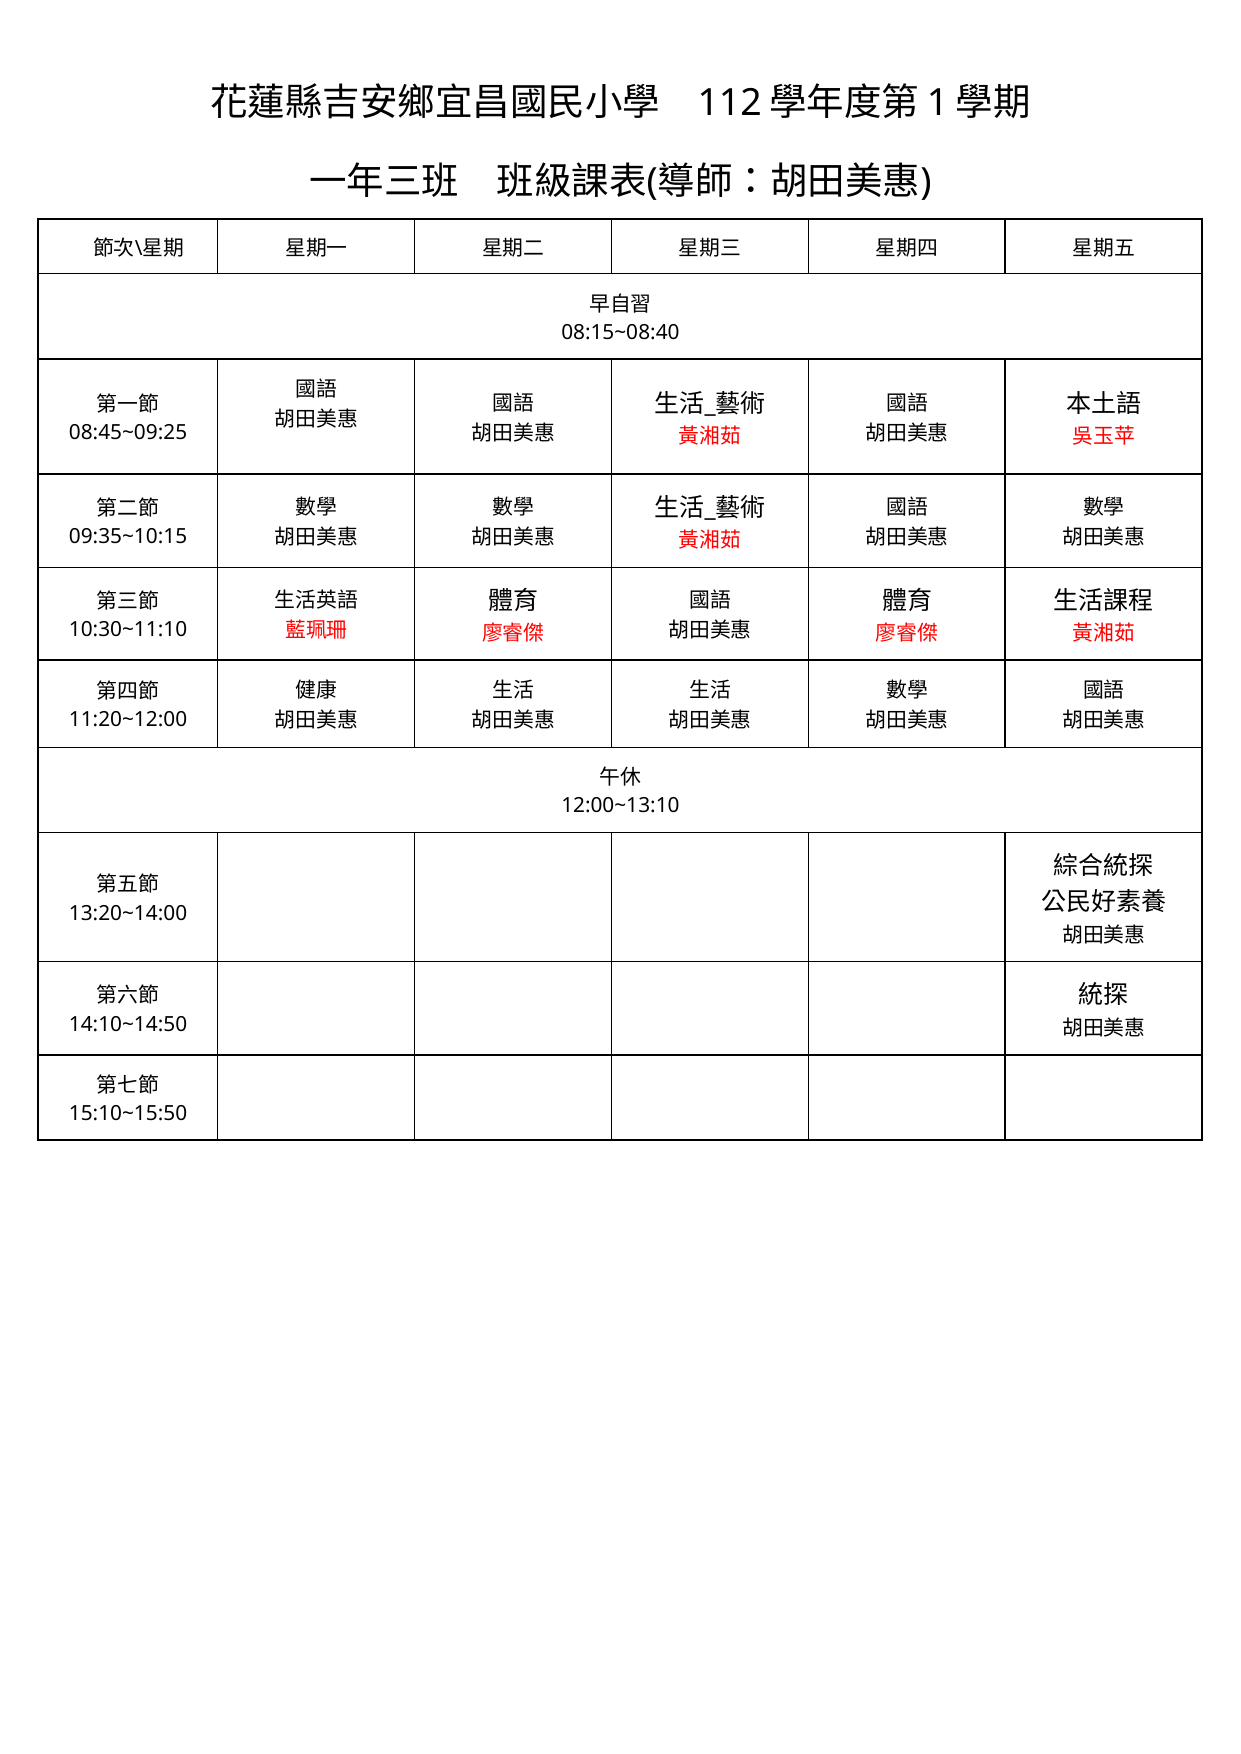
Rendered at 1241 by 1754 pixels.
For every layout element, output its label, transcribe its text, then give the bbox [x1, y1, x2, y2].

table_cell [415, 1056, 611, 1139]
table_cell 第四節 11:20~12:00 [39, 661, 217, 746]
table_cell 統探 胡田美惠 [1006, 962, 1201, 1054]
table_cell 數學 胡田美惠 [809, 661, 1004, 746]
table_cell [809, 1056, 1004, 1139]
table_cell 午休 12:00~13:10 [39, 748, 1201, 832]
table_cell 早自習 08:15~08:40 [39, 274, 1201, 358]
table_cell 生活課程 黃湘茹 [1006, 568, 1201, 659]
table_cell 生活 胡田美惠 [415, 661, 611, 746]
table_cell [415, 962, 611, 1054]
table_cell 數學 胡田美惠 [218, 475, 414, 566]
table_cell [218, 1056, 414, 1139]
table_cell 星期五 [1006, 220, 1201, 273]
table_cell [612, 833, 808, 961]
table_cell 一年三班 班級課表(導師：胡田美惠) [38, 139, 1202, 218]
table_cell [1006, 1056, 1201, 1139]
table_cell [218, 833, 414, 961]
table_cell [415, 833, 611, 961]
table_cell 生活英語 藍珮珊 [218, 568, 414, 659]
table_cell 國語 胡田美惠 [1006, 661, 1201, 746]
table_cell 星期四 [809, 220, 1004, 273]
table_cell [612, 1056, 808, 1139]
table_cell 健康 胡田美惠 [218, 661, 414, 746]
table_cell 綜合統探 公民好素養 胡田美惠 [1006, 833, 1201, 961]
table_cell 星期二 [415, 220, 611, 273]
table_cell 第二節 09:35~10:15 [39, 475, 217, 566]
table_cell [218, 962, 414, 1054]
table_cell 星期一 [218, 220, 414, 273]
table_cell 第七節 15:10~15:50 [39, 1056, 217, 1139]
table_cell 本土語 吳玉苹 [1006, 360, 1201, 473]
table_cell 國語 胡田美惠 [218, 360, 414, 473]
table_cell [612, 962, 808, 1054]
table_cell 國語 胡田美惠 [809, 360, 1004, 473]
table_cell 國語 胡田美惠 [809, 475, 1004, 566]
table_cell 第一節 08:45~09:25 [39, 360, 217, 473]
table_cell 國語 胡田美惠 [612, 568, 808, 659]
table_cell 生活_藝術 黃湘茹 [612, 475, 808, 566]
table_cell 生活_藝術 黃湘茹 [612, 360, 808, 473]
table_cell 星期三 [612, 220, 808, 273]
table_cell 國語 胡田美惠 [415, 360, 611, 473]
table_cell [809, 833, 1004, 961]
table_cell 生活 胡田美惠 [612, 661, 808, 746]
table_cell 第三節 10:30~11:10 [39, 568, 217, 659]
table_cell 體育 廖睿傑 [809, 568, 1004, 659]
table_cell 第六節 14:10~14:50 [39, 962, 217, 1054]
table_cell 第五節 13:20~14:00 [39, 833, 217, 961]
table_cell [809, 962, 1004, 1054]
table_cell 數學 胡田美惠 [1006, 475, 1201, 566]
table_header 花蓮縣吉安鄉宜昌國民小學 112學年度第1學期 [38, 59, 1202, 138]
table_cell 體育 廖睿傑 [415, 568, 611, 659]
table_cell 節次\星期 [39, 220, 217, 273]
table_cell 數學 胡田美惠 [415, 475, 611, 566]
